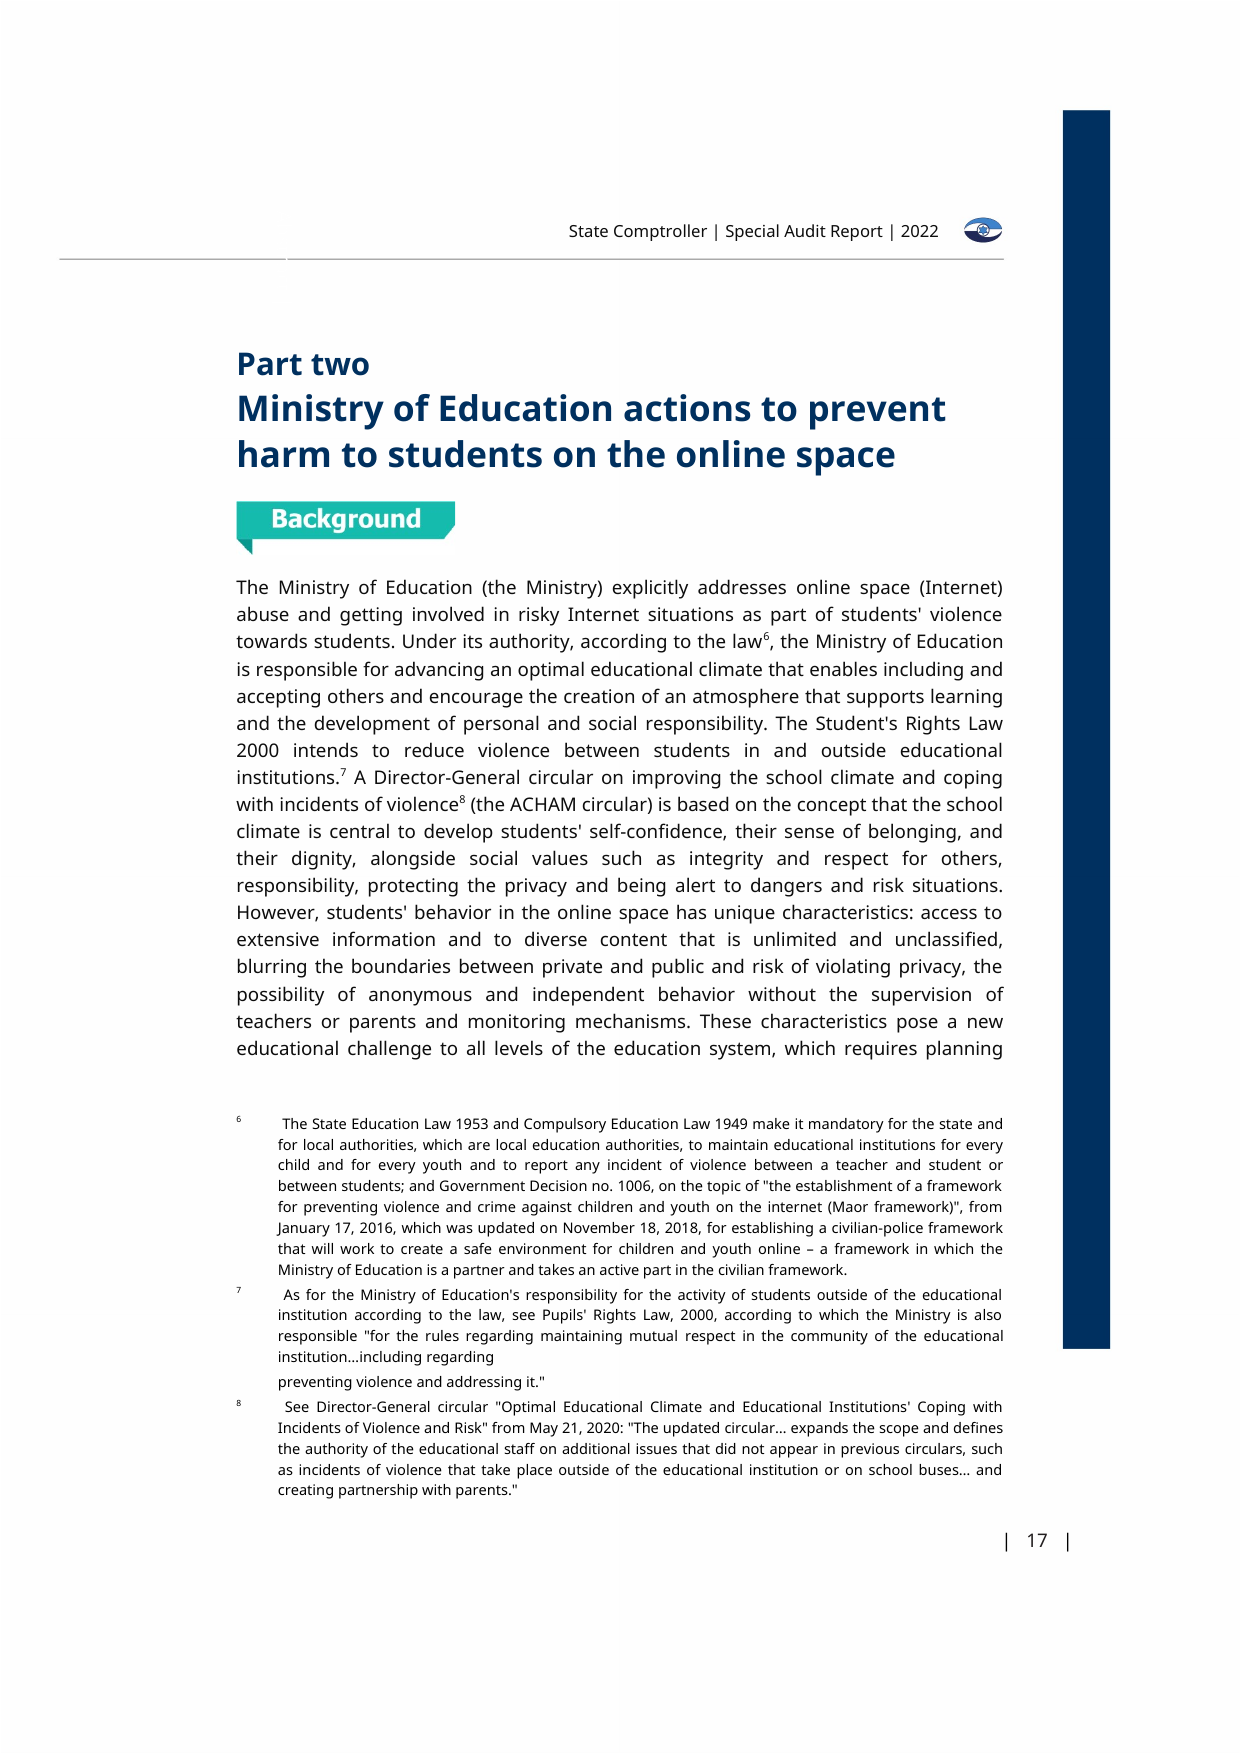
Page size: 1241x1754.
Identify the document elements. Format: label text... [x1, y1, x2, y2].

picture [1, 1, 1240, 1753]
text Part two Ministry of Education actions to prevent harm to students on the online space [236, 339, 1004, 476]
text The Ministry of Education (the Ministry) explicitly addresses online space (Internet) abuse and getting involved in risky Internet situations as part of students' violence towards students. Under its authority, according to the law, the Ministry of Education is responsible for advancing an optimal educational climate that enables including and accepting others and encourage the creation of an atmosphere that supports learning and the development of personal and social responsibility. The Student's Rights Law 2000 intends to reduce violence between students in and outside educational institutions. A Director-General circular on improving the school climate and coping with incidents of violence (the ACHAM circular) is based on the concept that the school climate is central to develop students' self-confidence, their sense of belonging, and their dignity, alongside social values such as integrity and respect for others, responsibility, protecting the privacy and being alert to dangers and risk situations. However, students' behavior in the online space has unique characteristics: access to extensive information and to diverse content that is unlimited and unclassified, blurring the boundaries between private and public and risk of violating privacy, the possibility of anonymous and independent behavior without the supervision of teachers or parents and monitoring mechanisms. These characteristics pose a new educational challenge to all levels of the education system, which requires planning and preparation exceeding the Ministry of Education's response to physical violence and risk behaviors visible to students. [236, 573, 1004, 1061]
